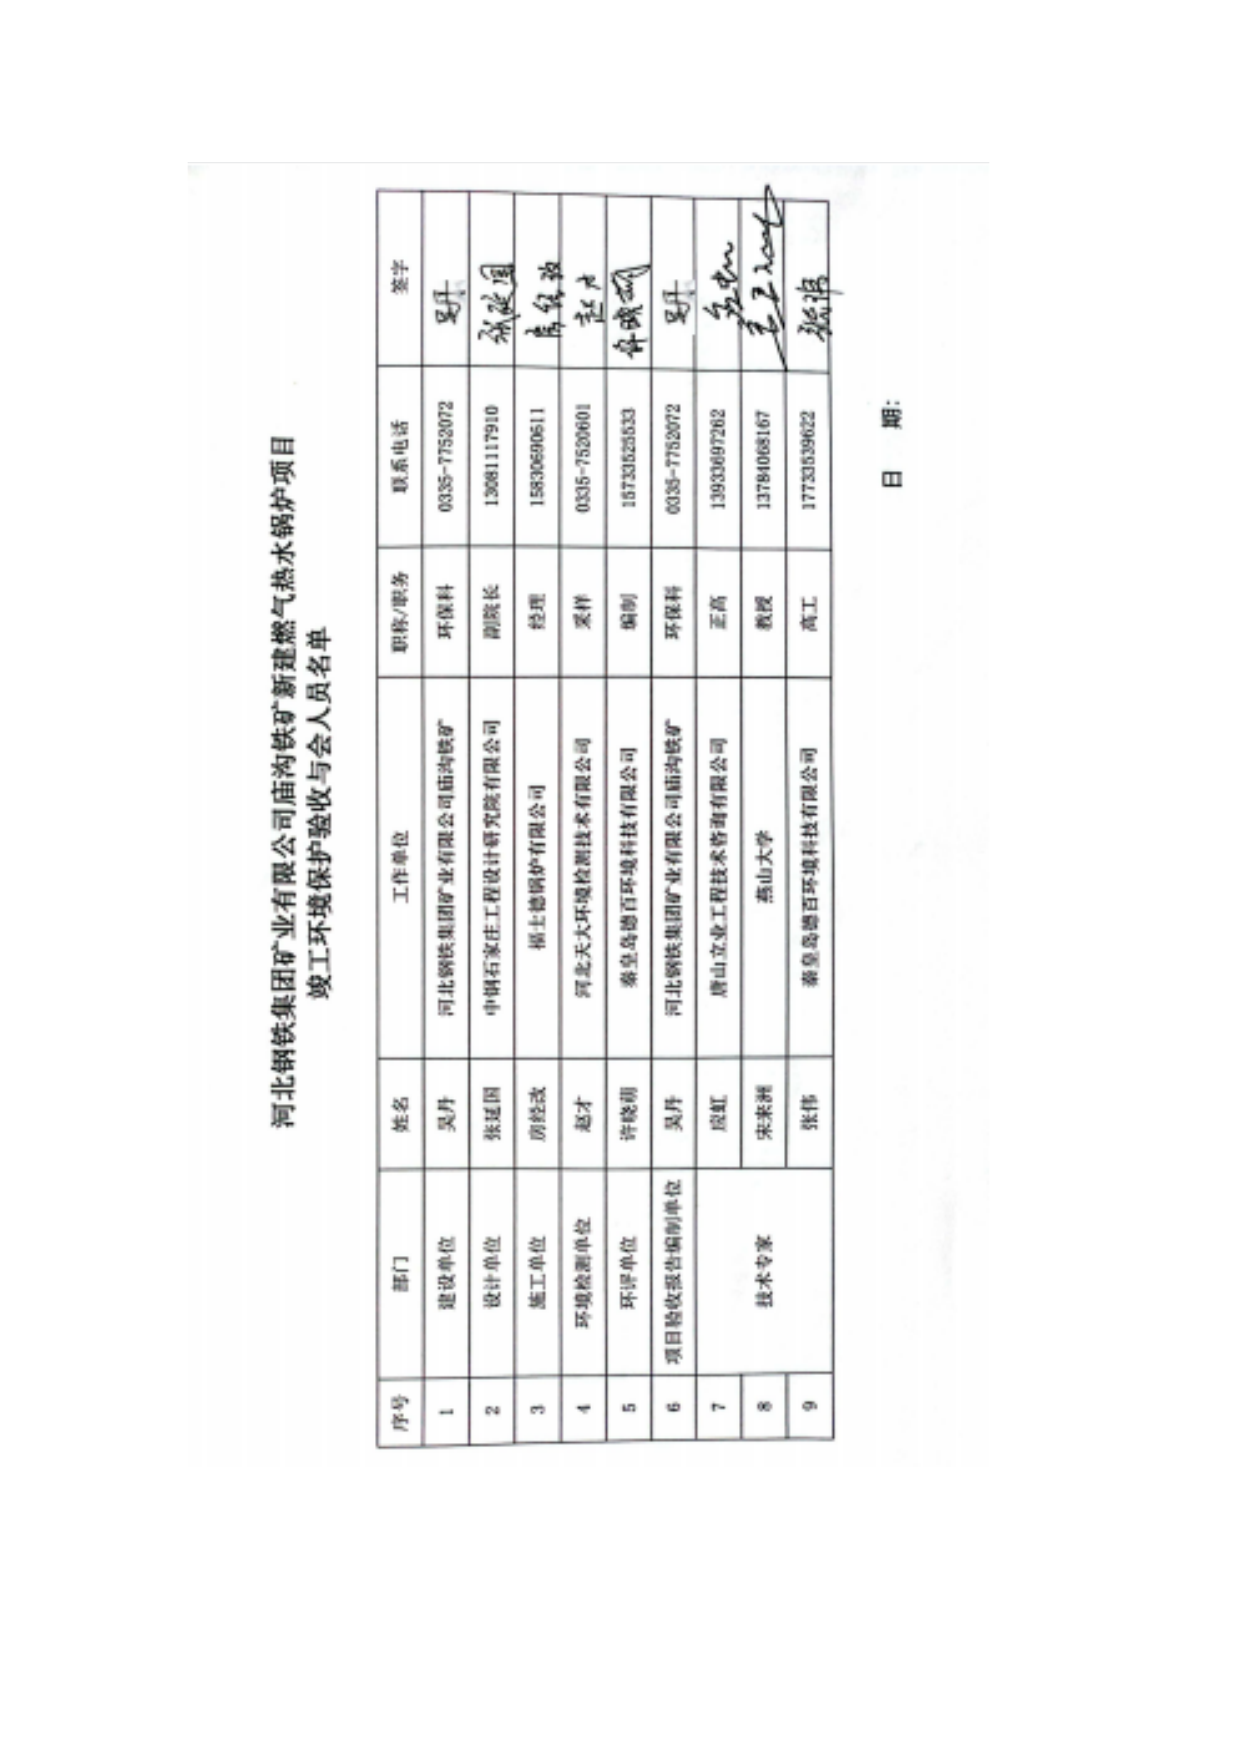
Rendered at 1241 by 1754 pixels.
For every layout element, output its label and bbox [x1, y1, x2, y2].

picture [187, 162, 990, 1467]
